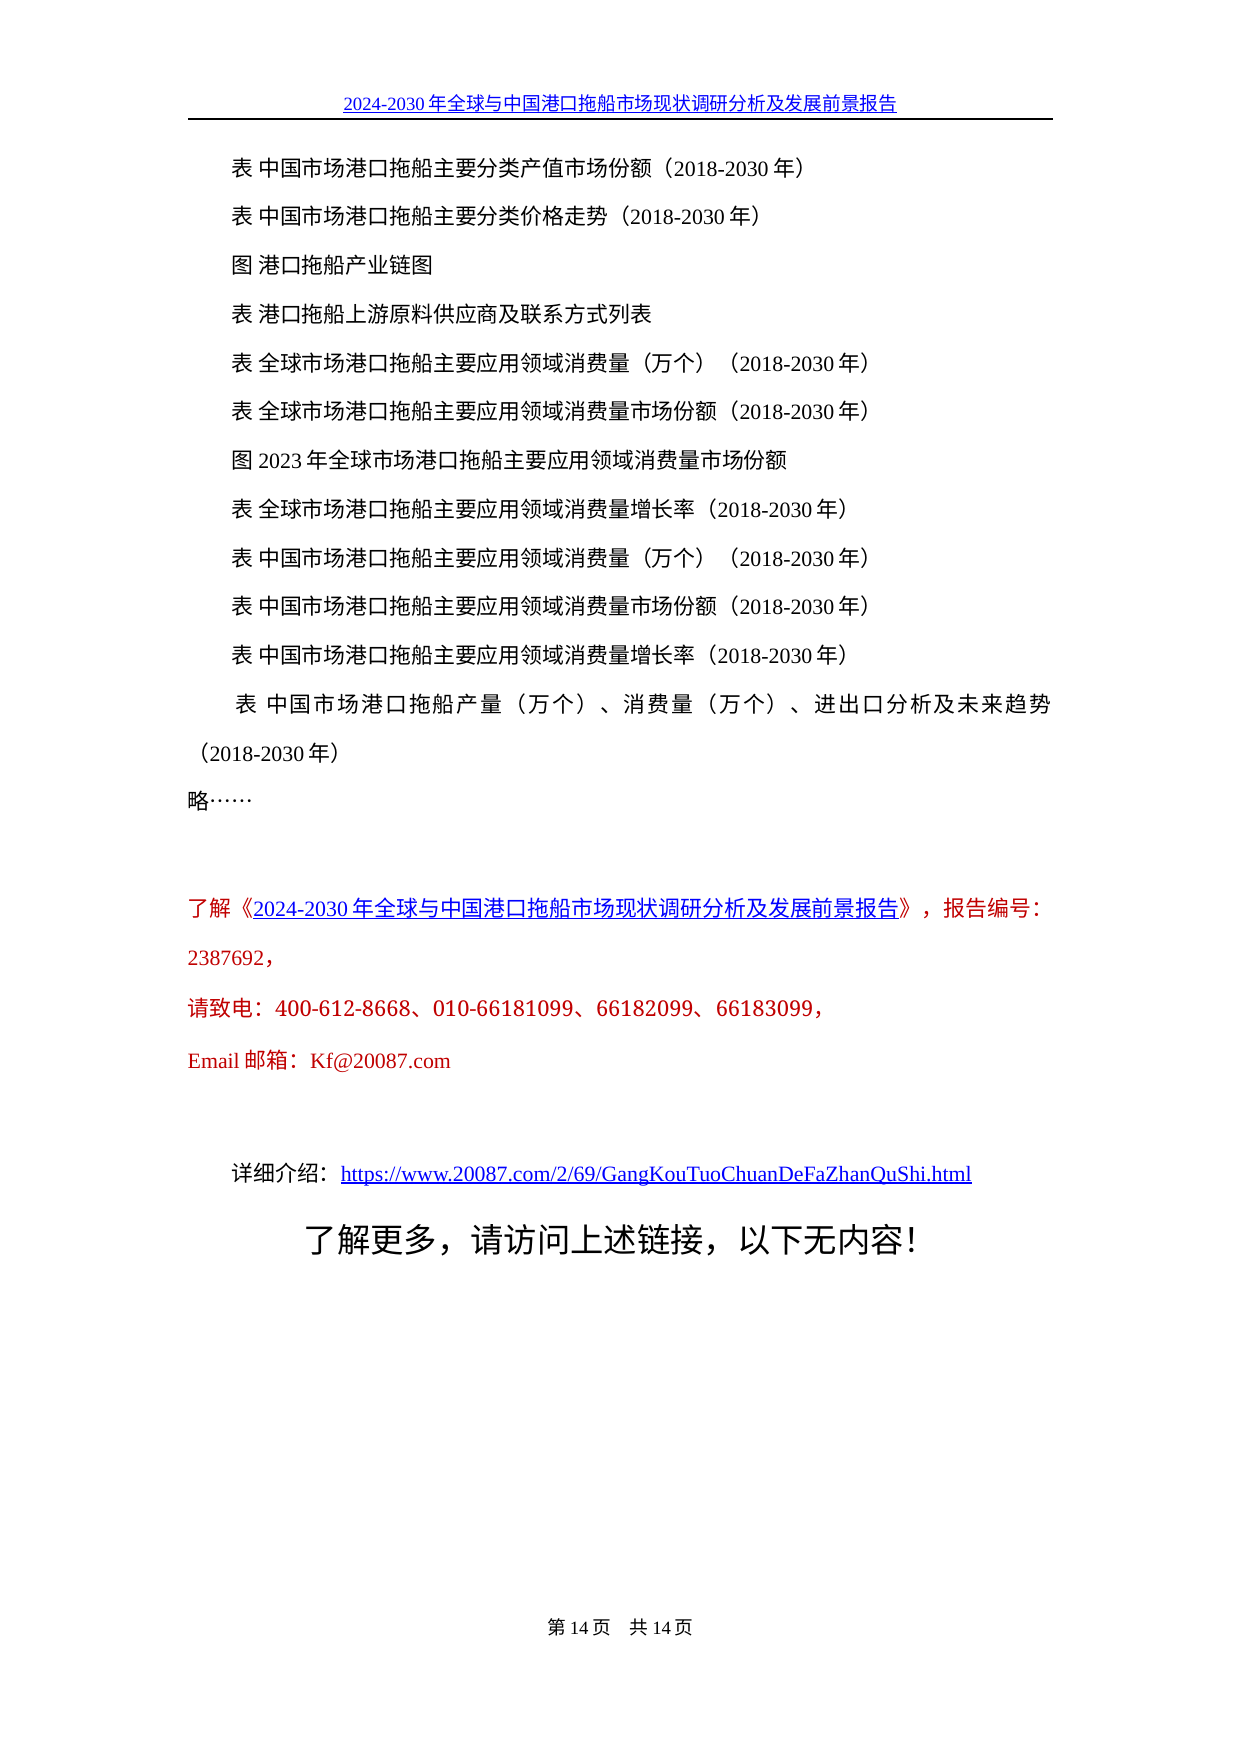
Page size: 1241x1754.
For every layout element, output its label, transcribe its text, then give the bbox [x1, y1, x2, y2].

text 了解《2024-2030年全球与中国港口拖船市场现状调研分析及发展前景报告》，报告编号：2387692， [187, 890, 1053, 972]
text 请致电：400-612-8668、010-66181099、66182099、66183099， [187, 991, 1053, 1023]
text Email邮箱：Kf@20087.com [187, 1042, 1053, 1075]
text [187, 150, 1053, 816]
text 详细介绍：https://www.20087.com/2/69/GangKouTuoChuanDeFaZhanQuShi.html [187, 1155, 1053, 1188]
title 了解更多，请访问上述链接，以下无内容！ [187, 1205, 1053, 1270]
